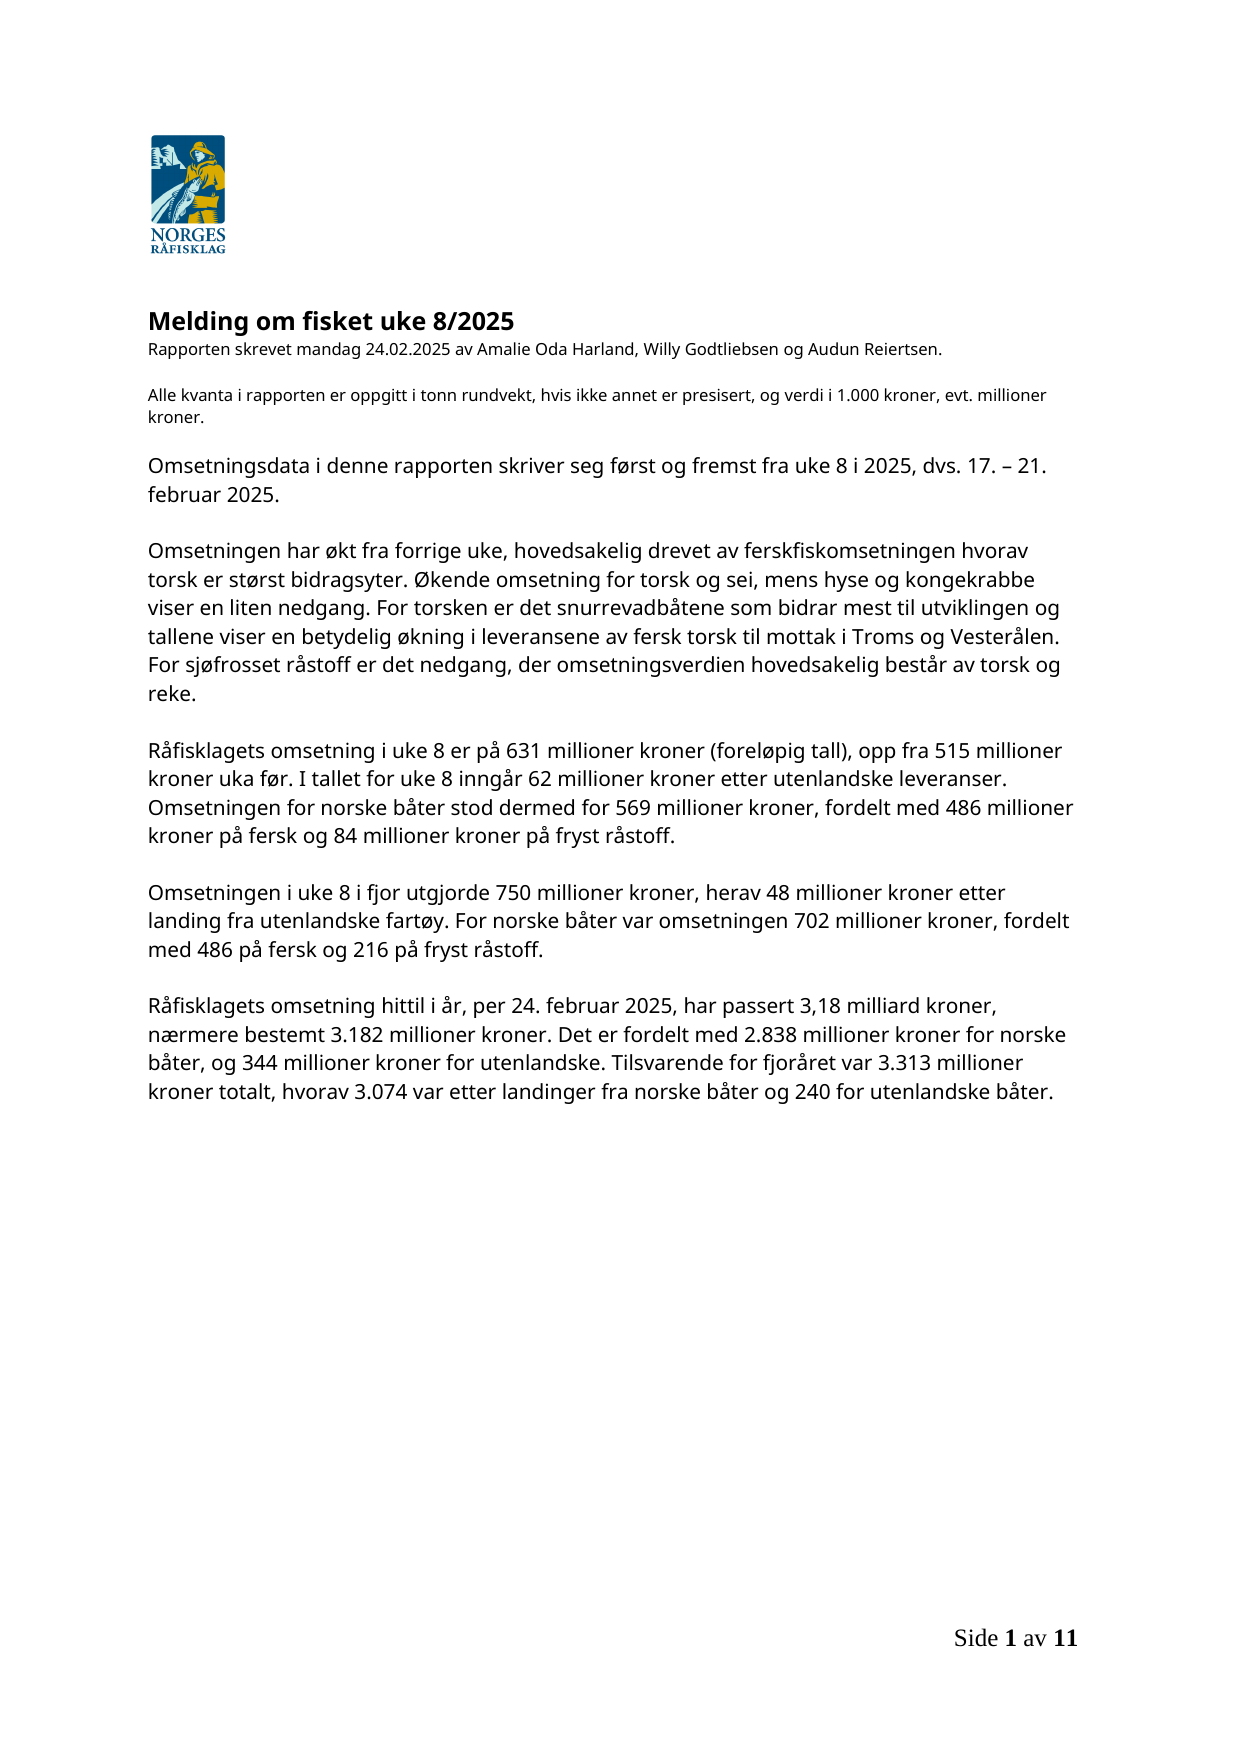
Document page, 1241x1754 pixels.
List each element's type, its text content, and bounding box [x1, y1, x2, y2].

text Råfisklagets omsetning i uke 8 er på 631 millioner kroner (foreløpig tall), opp fra 515 millioner kroner uka før. I tallet for uke 8 inngår 62 millioner kroner etter utenlandske leveranser. Omsetningen for norske båter stod dermed for 569 millioner kroner, fordelt med 486 millioner kroner på fersk og 84 millioner kroner på fryst råstoff. [148, 736, 1078, 849]
text Melding om fisket uke 8/2025 [148, 131, 1078, 338]
text Alle kvanta i rapporten er oppgitt i tonn rundvekt, hvis ikke annet er presisert, og verdi i 1.000 kroner, evt. millioner kroner. [148, 383, 1078, 429]
text Råfisklagets omsetning hittil i år, per 24. februar 2025, har passert 3,18 milliard kroner, nærmere bestemt 3.182 millioner kroner. Det er fordelt med 2.838 millioner kroner for norske båter, og 344 millioner kroner for utenlandske. Tilsvarende for fjoråret var 3.313 millioner kroner totalt, hvorav 3.074 var etter landinger fra norske båter og 240 for utenlandske båter. [148, 992, 1078, 1105]
text Omsetningen har økt fra forrige uke, hovedsakelig drevet av ferskfiskomsetningen hvorav torsk er størst bidragsyter. Økende omsetning for torsk og sei, mens hyse og kongekrabbe viser en liten nedgang. For torsken er det snurrevadbåtene som bidrar mest til utviklingen og tallene viser en betydelig økning i leveransene av fersk torsk til mottak i Troms og Vesterålen. For sjøfrosset råstoff er det nedgang, der omsetningsverdien hovedsakelig består av torsk og reke. [148, 537, 1078, 707]
text Omsetningen i uke 8 i fjor utgjorde 750 millioner kroner, herav 48 millioner kroner etter landing fra utenlandske fartøy. For norske båter var omsetningen 702 millioner kroner, fordelt med 486 på fersk og 216 på fryst råstoff. [148, 878, 1078, 963]
picture [147, 131, 226, 254]
text Omsetningsdata i denne rapporten skriver seg først og fremst fra uke 8 i 2025, dvs. 17. – 21. februar 2025. [148, 451, 1078, 508]
text Rapporten skrevet mandag 24.02.2025 av Amalie Oda Harland, Willy Godtliebsen og Audun Reiertsen. [148, 338, 1078, 361]
